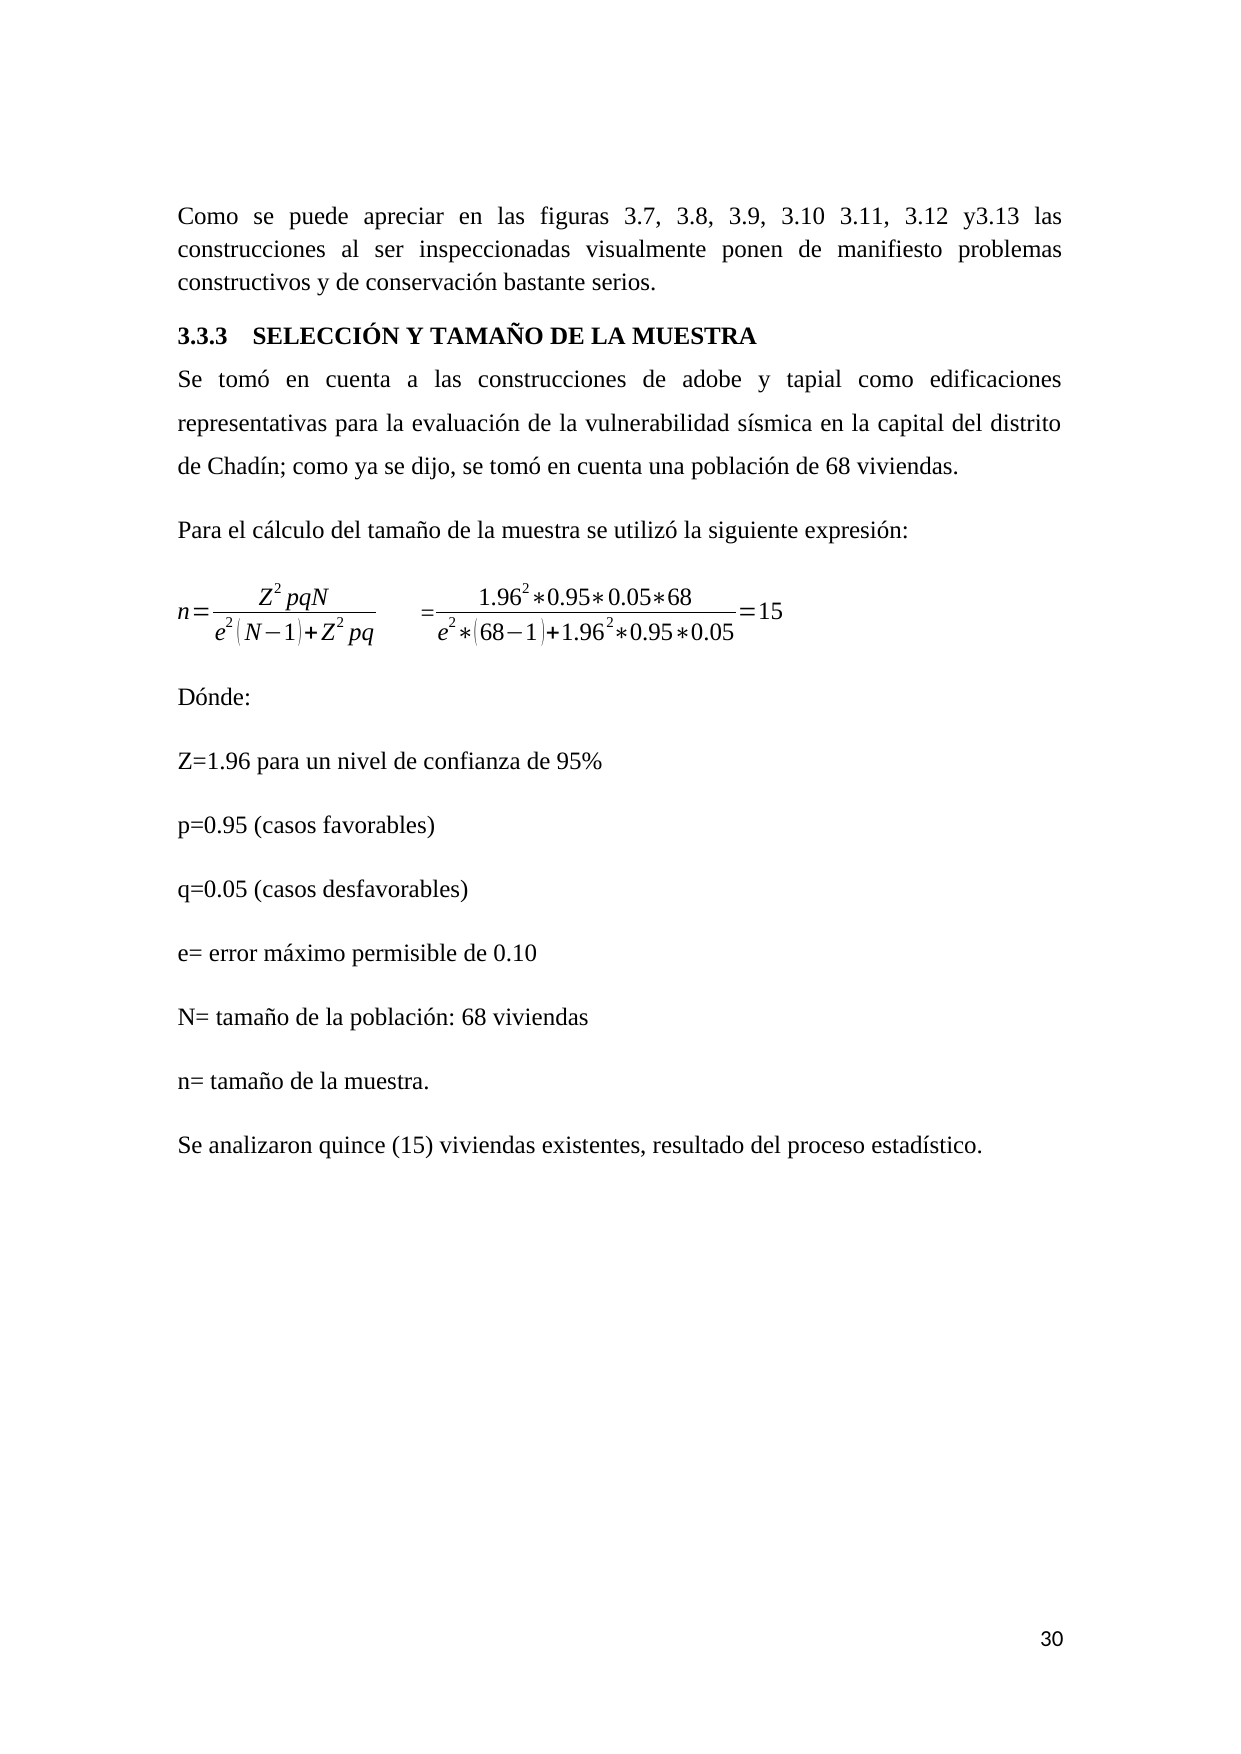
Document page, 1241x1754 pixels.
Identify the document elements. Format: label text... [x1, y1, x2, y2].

text = [177, 579, 1063, 647]
text n= tamaño de la muestra. [177, 1066, 1063, 1094]
text Dónde: [177, 682, 1063, 711]
text Como se puede apreciar en las figuras 3.7, 3.8, 3.9, 3.10 3.11, 3.12 y3.13 las construcciones al ser inspeccionadas visualmente ponen de manifiesto problemas constructivos y de conservación bastante serios. [177, 201, 1063, 296]
subtitle SELECCIÓN Y TAMAÑO DE LA MUESTRA [177, 321, 1063, 350]
text Z=1.96 para un nivel de confianza de 95% [177, 746, 1063, 775]
text Para el cálculo del tamaño de la muestra se utilizó la siguiente expresión: [177, 515, 1063, 543]
text e= error máximo permisible de 0.10 [177, 938, 1063, 967]
text Se tomó en cuenta a las construcciones de adobe y tapial como edificaciones representativas para la evaluación de la vulnerabilidad sísmica en la capital del distrito de Chadín; como ya se dijo, se tomó en cuenta una población de 68 viviendas. [177, 364, 1063, 479]
text N= tamaño de la población: 68 viviendas [177, 1002, 1063, 1031]
text p=0.95 (casos favorables) [177, 810, 1063, 839]
text q=0.05 (casos desfavorables) [177, 874, 1063, 903]
text Se analizaron quince (15) viviendas existentes, resultado del proceso estadístico. [177, 1130, 1063, 1158]
